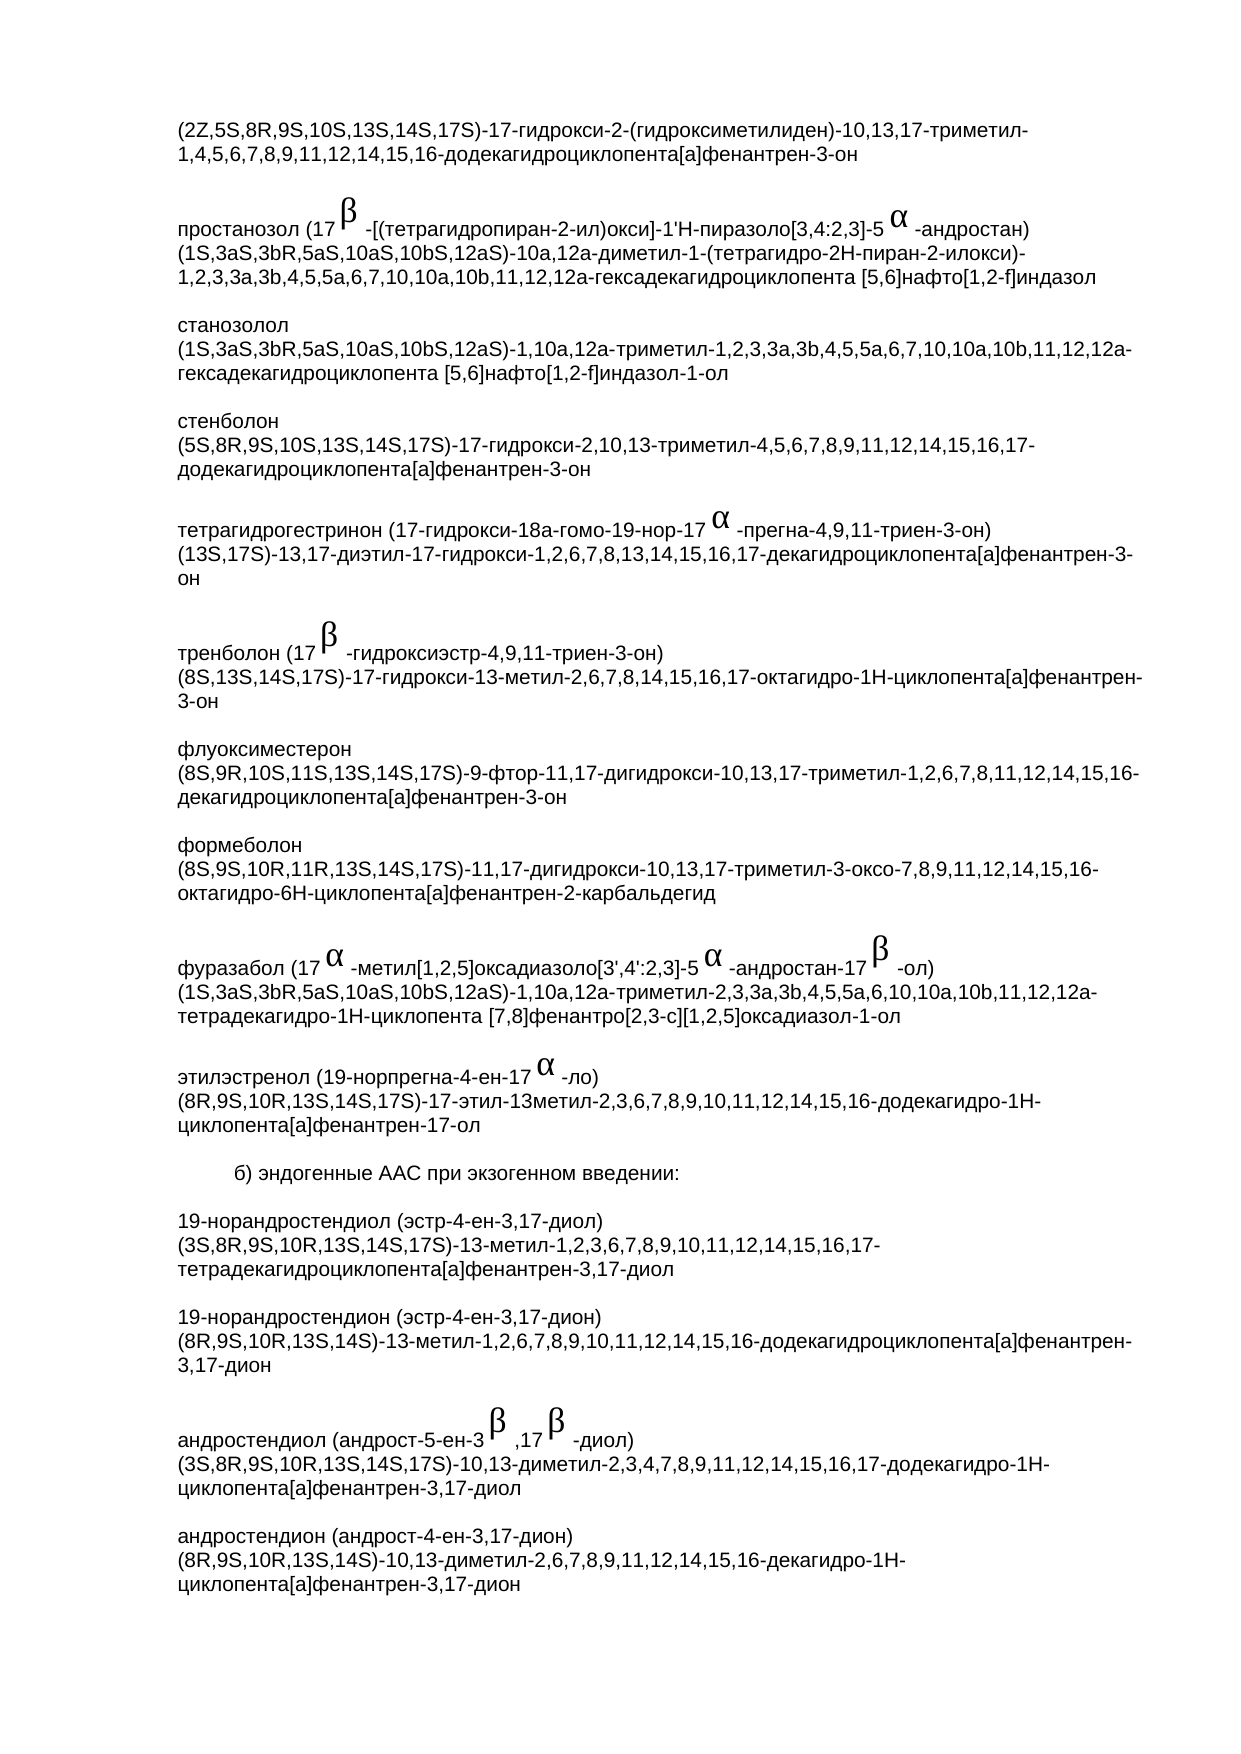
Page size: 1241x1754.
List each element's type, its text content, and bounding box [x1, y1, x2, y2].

text (1S,3aS,3bR,5aS,10aS,10bS,12aS)-1,10a,12a-триметил-1,2,3,3a,3b,4,5,5a,6,7,10,10a,10b,11,12,12a-гексадекагидроциклопента [5,6]нафто[1,2-f]индазол-1-ол [177, 337, 1152, 385]
text фуразабол (17-метил[1,2,5]оксадиазоло[3',4':2,3]-5-андростан-17-ол) [177, 929, 1152, 980]
text формеболон [177, 833, 1152, 857]
text 19-норандростендиол (эстр-4-ен-3,17-диол) [177, 1209, 1152, 1233]
text простанозол (17-[(тетрагидропиран-2-ил)окси]-1'H-пиразоло[3,4:2,3]-5-андростан) [177, 190, 1152, 241]
text (8S,9R,10S,11S,13S,14S,17S)-9-фтор-11,17-дигидрокси-10,13,17-триметил-1,2,6,7,8,11,12,14,15,16-декагидроциклопента[a]фенантрен-3-он [177, 761, 1152, 809]
text андростендиол (андрост-5-ен-3,17-диол) [177, 1400, 1152, 1452]
text (8R,9S,10R,13S,14S)-13-метил-1,2,6,7,8,9,10,11,12,14,15,16-додекагидроциклопента[a]фенантрен-3,17-дион [177, 1328, 1152, 1376]
text этилэстренол (19-норпрегна-4-ен-17-ло) [177, 1052, 1152, 1089]
text 19-норандростендион (эстр-4-ен-3,17-дион) [177, 1304, 1152, 1328]
text тренболон (17-гидроксиэстр-4,9,11-триен-3-он) [177, 614, 1152, 665]
text (3S,8R,9S,10R,13S,14S,17S)-10,13-диметил-2,3,4,7,8,9,11,12,14,15,16,17-додекагидро-1H-циклопента[a]фенантрен-3,17-диол [177, 1452, 1152, 1499]
text б) эндогенные ААС при экзогенном введении: [177, 1161, 1152, 1185]
text (2Z,5S,8R,9S,10S,13S,14S,17S)-17-гидрокси-2-(гидроксиметилиден)-10,13,17-триметил-1,4,5,6,7,8,9,11,12,14,15,16-додекагидроциклопента[a]фенантрен-3-он [177, 118, 1152, 166]
text (1S,3aS,3bR,5aS,10aS,10bS,12aS)-10a,12a-диметил-1-(тетрагидро-2H-пиран-2-илокси)-1,2,3,3a,3b,4,5,5a,6,7,10,10a,10b,11,12,12a-гексадекагидроциклопента [5,6]нафто[1,2-f]индазол [177, 241, 1152, 289]
text (13S,17S)-13,17-диэтил-17-гидрокси-1,2,6,7,8,13,14,15,16,17-декагидроциклопента[a]фенантрен-3-он [177, 542, 1152, 590]
text (8S,13S,14S,17S)-17-гидрокси-13-метил-2,6,7,8,14,15,16,17-октагидро-1H-циклопента[a]фенантрен-3-он [177, 665, 1152, 713]
text (3S,8R,9S,10R,13S,14S,17S)-13-метил-1,2,3,6,7,8,9,10,11,12,14,15,16,17-тетрадекагидроциклопента[a]фенантрен-3,17-диол [177, 1233, 1152, 1281]
text андростендион (андрост-4-ен-3,17-дион) [177, 1523, 1152, 1547]
text стенболон [177, 409, 1152, 433]
text (5S,8R,9S,10S,13S,14S,17S)-17-гидрокси-2,10,13-триметил-4,5,6,7,8,9,11,12,14,15,16,17-додекагидроциклопента[a]фенантрен-3-он [177, 433, 1152, 481]
text (8S,9S,10R,11R,13S,14S,17S)-11,17-дигидрокси-10,13,17-триметил-3-оксо-7,8,9,11,12,14,15,16-октагидро-6H-циклопента[a]фенантрен-2-карбальдегид [177, 857, 1152, 905]
text флуоксиместерон [177, 737, 1152, 761]
text тетрагидрогестринон (17-гидрокси-18a-гомо-19-нор-17-прегна-4,9,11-триен-3-он) [177, 505, 1152, 542]
text станозолол [177, 313, 1152, 337]
text (8R,9S,10R,13S,14S)-10,13-диметил-2,6,7,8,9,11,12,14,15,16-декагидро-1H-циклопента[a]фенантрен-3,17-дион [177, 1547, 1152, 1595]
text (1S,3aS,3bR,5aS,10aS,10bS,12aS)-1,10a,12a-триметил-2,3,3a,3b,4,5,5a,6,10,10a,10b,11,12,12a-тетрадекагидро-1H-циклопента [7,8]фенантро[2,3-c][1,2,5]оксадиазол-1-ол [177, 980, 1152, 1028]
text (8R,9S,10R,13S,14S,17S)-17-этил-13метил-2,3,6,7,8,9,10,11,12,14,15,16-додекагидро-1H-циклопента[a]фенантрен-17-ол [177, 1089, 1152, 1137]
